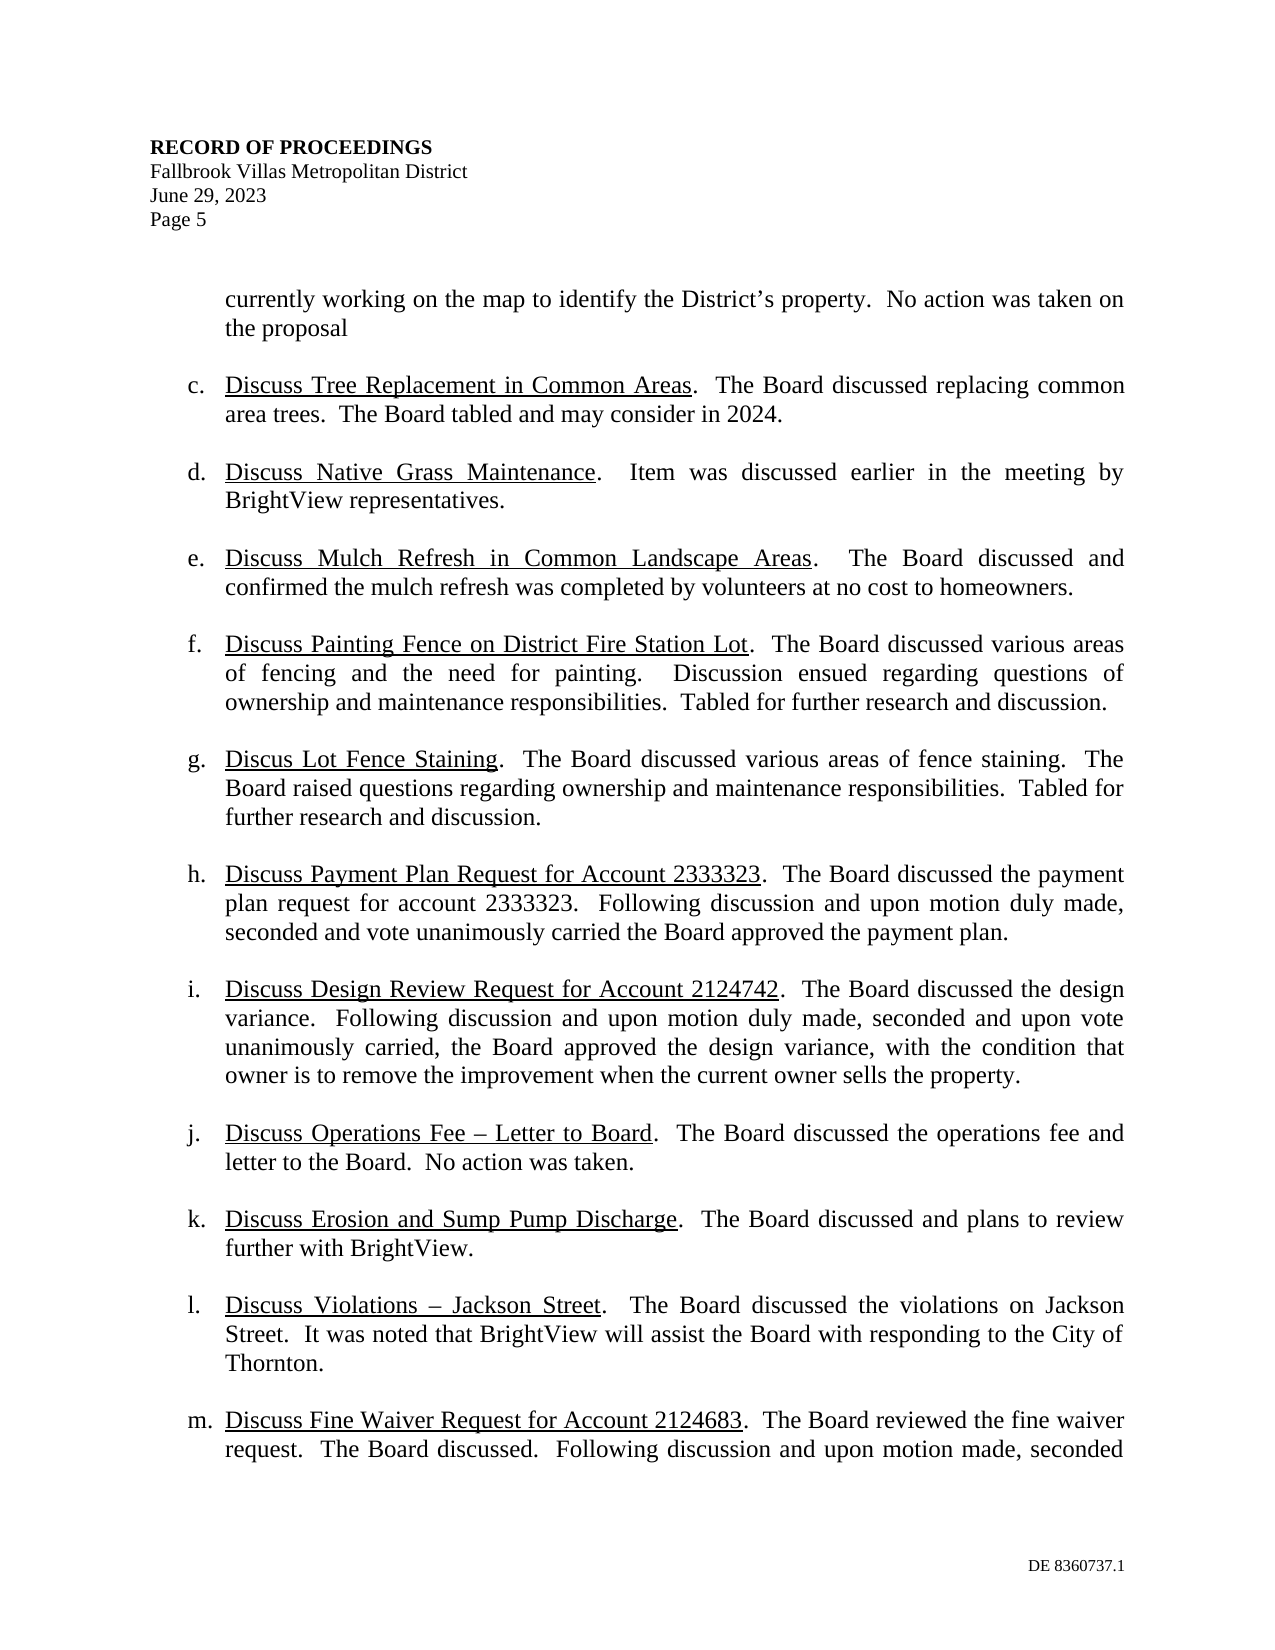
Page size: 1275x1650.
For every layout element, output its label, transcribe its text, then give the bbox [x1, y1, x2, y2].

list Discuss Painting Fence on District Fire Station Lot. The Board discussed various areas of fencing and the need for painting. Discussion ensued regarding questions of ownership and maintenance responsibilities. Tabled for further research and discussion. [187, 629, 1125, 715]
list Discuss Violations – Jackson Street. The Board discussed the violations on Jackson Street. It was noted that BrightView will assist the Board with responding to the City of Thornton. [187, 1290, 1125, 1377]
list Discus Lot Fence Staining. The Board discussed various areas of fence staining. The Board raised questions regarding ownership and maintenance responsibilities. Tabled for further research and discussion. [187, 744, 1125, 830]
list Discuss Operations Fee – Letter to Board. The Board discussed the operations fee and letter to the Board. No action was taken. [187, 1118, 1125, 1175]
list Discuss Native Grass Maintenance. Item was discussed earlier in the meeting by BrightView representatives. [187, 457, 1125, 514]
list Discuss Erosion and Sump Pump Discharge. The Board discussed and plans to review further with BrightView. [187, 1204, 1125, 1262]
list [187, 284, 1125, 342]
list Discuss Design Review Request for Account 2124742. The Board discussed the design variance. Following discussion and upon motion duly made, seconded and upon vote unanimously carried, the Board approved the design variance, with the condition that owner is to remove the improvement when the current owner sells the property. [187, 974, 1125, 1089]
list Discuss Mulch Refresh in Common Landscape Areas. The Board discussed and confirmed the mulch refresh was completed by volunteers at no cost to homeowners. [187, 543, 1125, 600]
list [187, 1405, 1125, 1463]
list Discuss Tree Replacement in Common Areas. The Board discussed replacing common area trees. The Board tabled and may consider in 2024. [187, 370, 1125, 428]
list Discuss Payment Plan Request for Account 2333323. The Board discussed the payment plan request for account 2333323. Following discussion and upon motion duly made, seconded and vote unanimously carried the Board approved the payment plan. [187, 859, 1125, 945]
